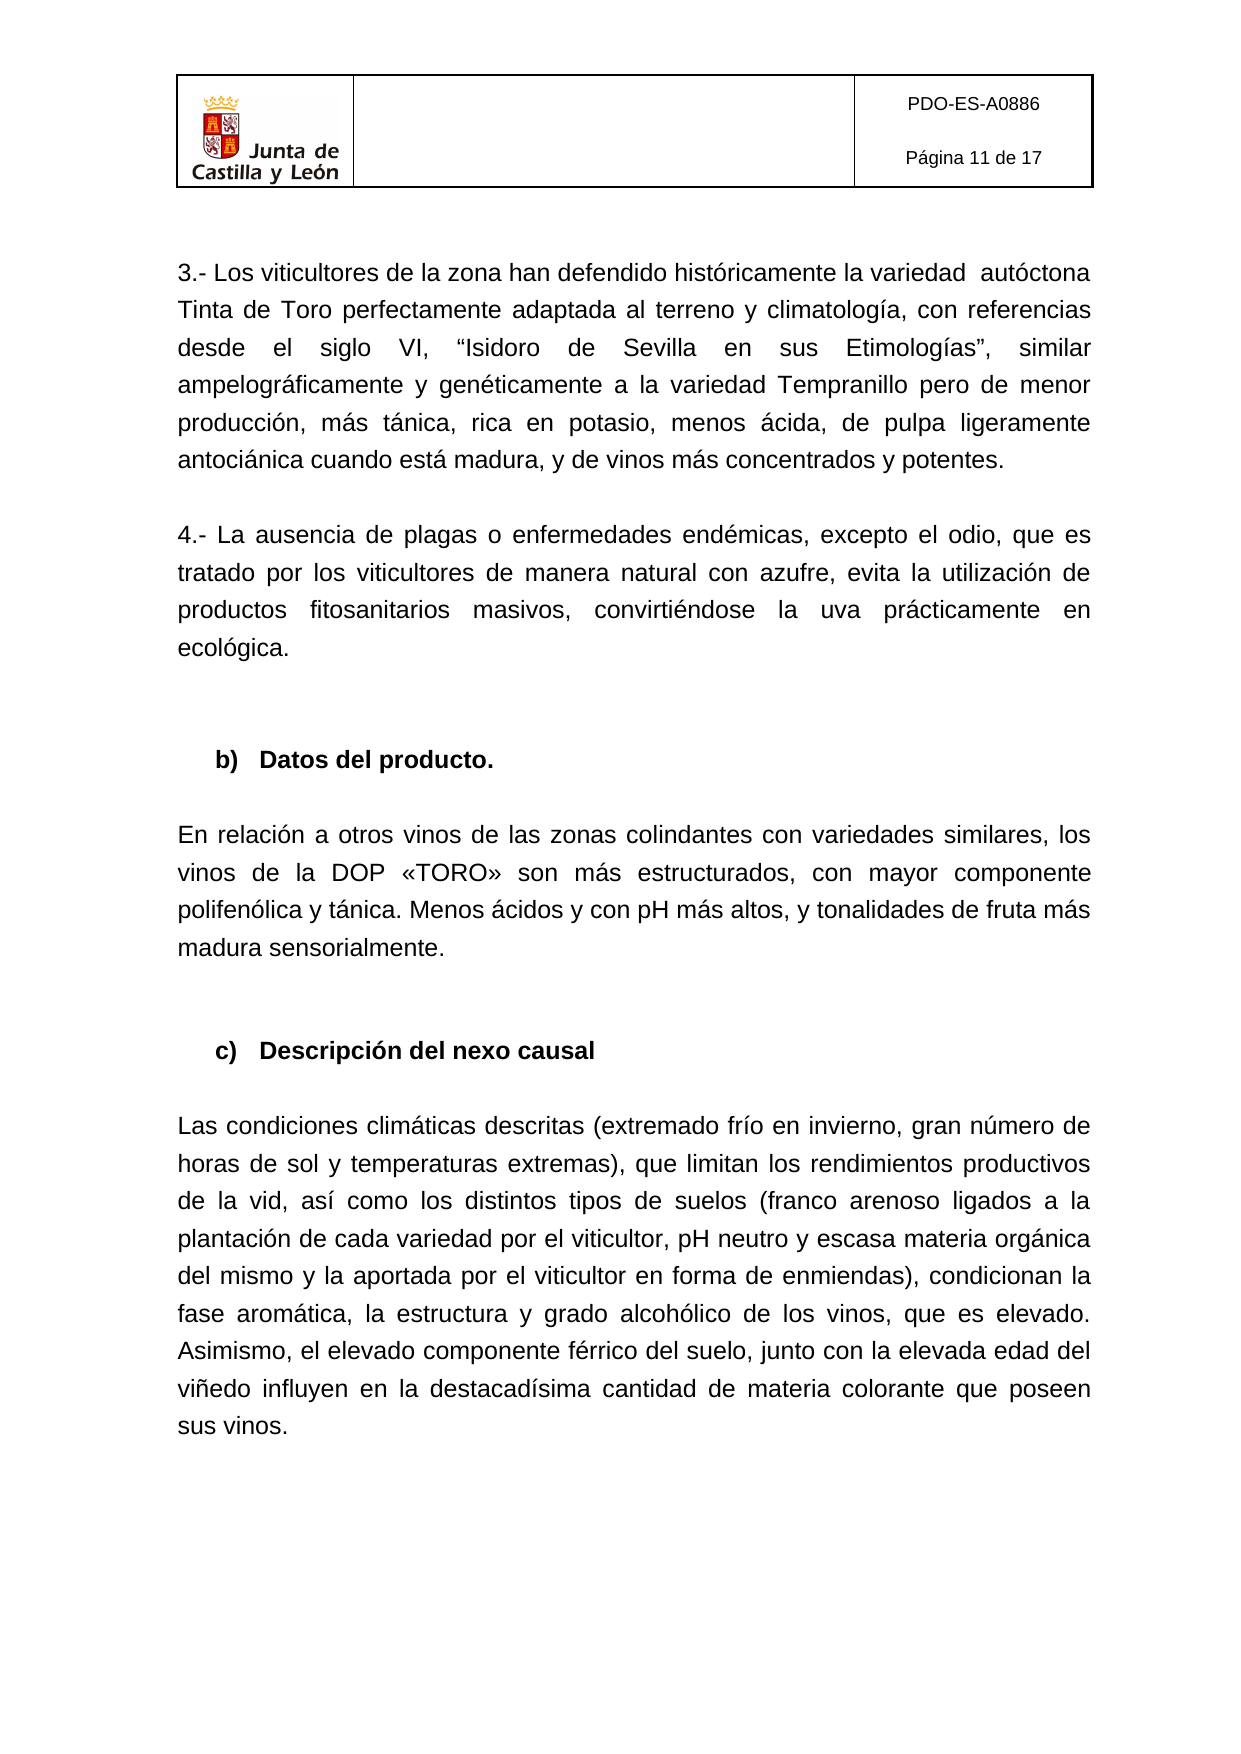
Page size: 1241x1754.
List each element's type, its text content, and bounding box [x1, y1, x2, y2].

text En relación a otros vinos de las zonas colindantes con variedades similares, los vinos de la DOP «TORO» son más estructurados, con mayor componente polifenólica y tánica. Menos ácidos y con pH más altos, y tonalidades de fruta más madura sensorialmente. [177, 813, 1092, 963]
text 3.- Los viticultores de la zona han defendido históricamente la variedad autóctona Tinta de Toro perfectamente adaptada al terreno y climatología, con referencias desde el siglo VI, “Isidoro de Sevilla en sus Etimologías”, similar ampelográficamente y genéticamente a la variedad Tempranillo pero de menor producción, más tánica, rica en potasio, menos ácida, de pulpa ligeramente antociánica cuando está madura, y de vinos más concentrados y potentes. [177, 251, 1092, 476]
text Las condiciones climáticas descritas (extremado frío en invierno, gran número de horas de sol y temperaturas extremas), que limitan los rendimientos productivos de la vid, así como los distintos tipos de suelos (franco arenoso ligados a la plantación de cada variedad por el viticultor, pH neutro y escasa materia orgánica del mismo y la aportada por el viticultor en forma de enmiendas), condicionan la fase aromática, la estructura y grado alcohólico de los vinos, que es elevado. Asimismo, el elevado componente férrico del suelo, junto con la elevada edad del viñedo influyen en la destacadísima cantidad de materia colorante que poseen sus vinos. [177, 1105, 1092, 1442]
list Datos del producto. [215, 738, 1092, 776]
list Descripción del nexo causal [215, 1030, 1092, 1067]
text 4.- La ausencia de plagas o enfermedades endémicas, excepto el odio, que es tratado por los viticultores de manera natural con azufre, evita la utilización de productos fitosanitarios masivos, convirtiéndose la uva prácticamente en ecológica. [177, 513, 1092, 663]
picture [191, 94, 339, 186]
